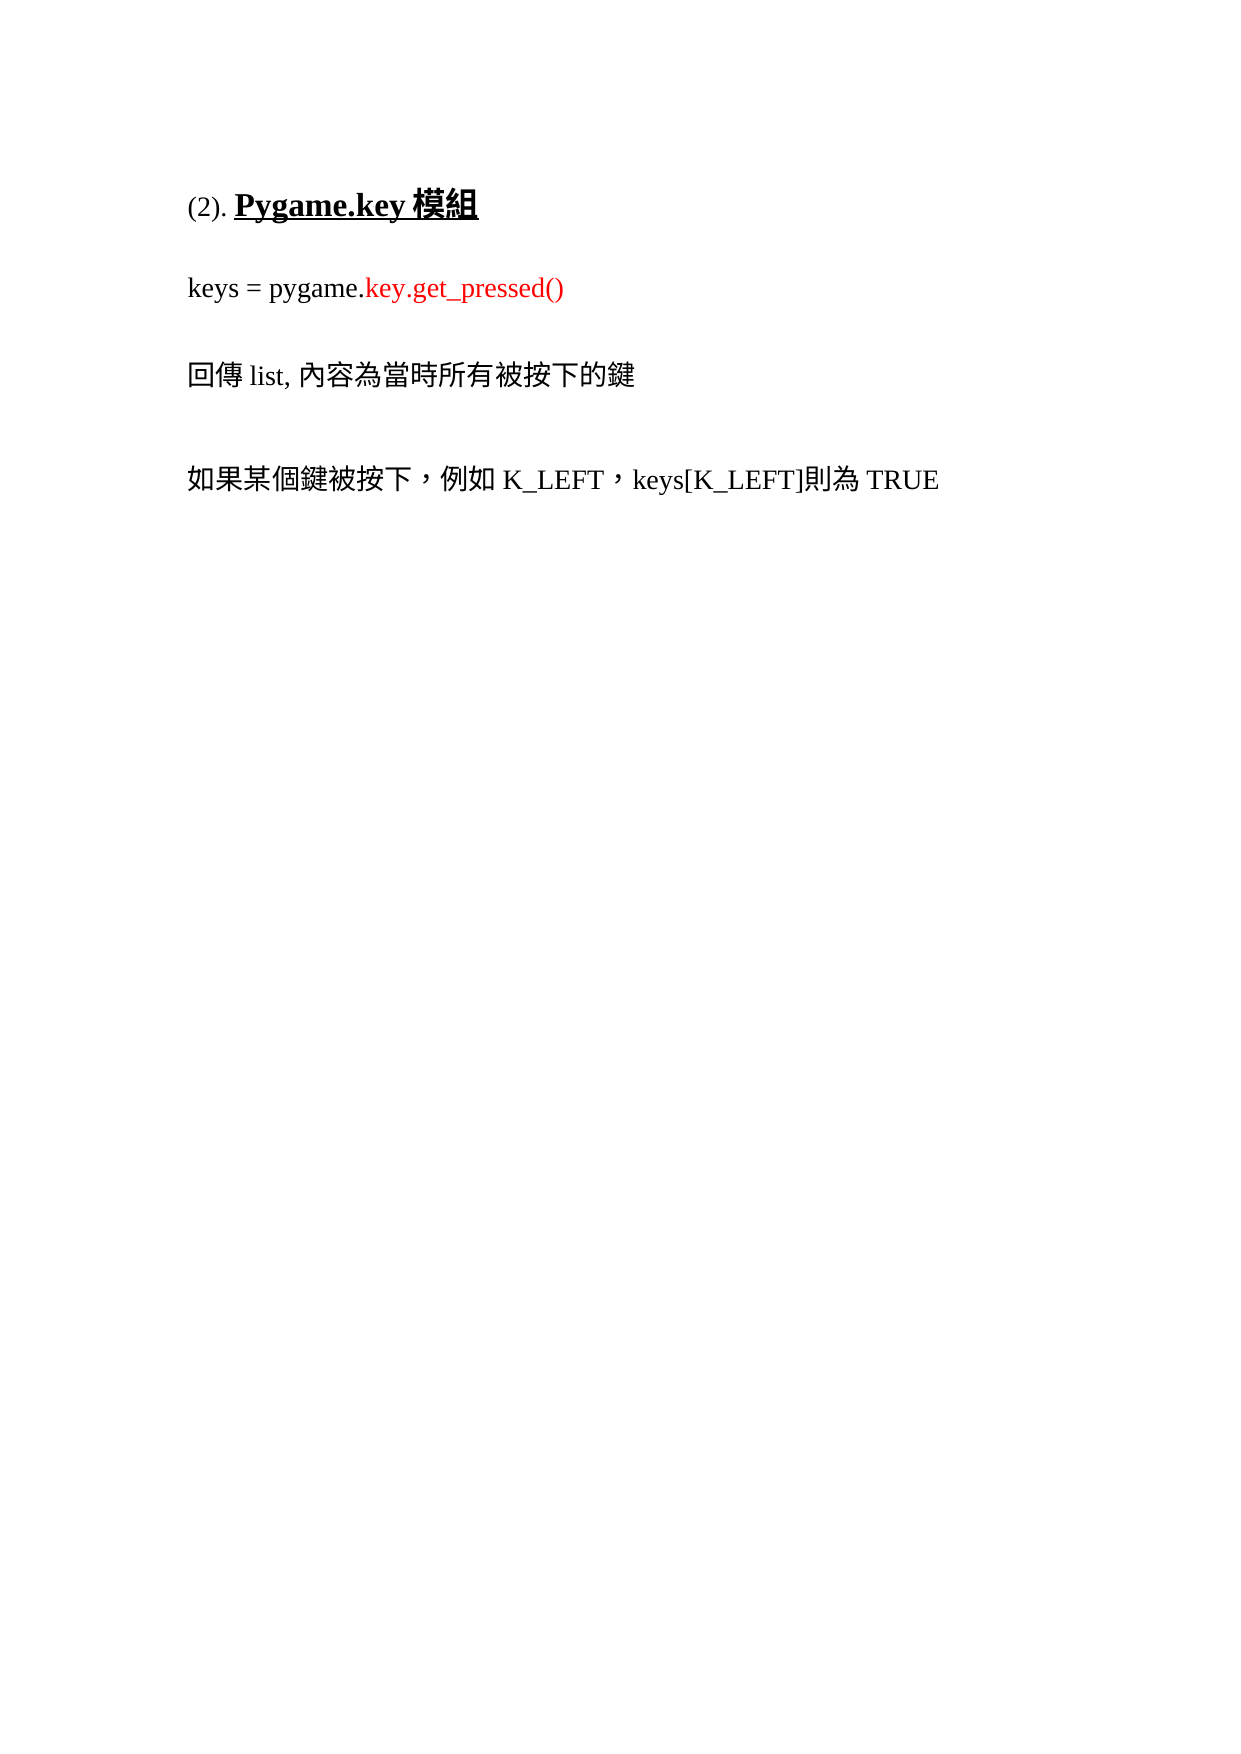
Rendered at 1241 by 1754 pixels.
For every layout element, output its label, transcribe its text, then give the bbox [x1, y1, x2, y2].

text 如果某個鍵被按下，例如K_LEFT，keys[K_LEFT]則為TRUE [187, 439, 1053, 514]
text keys = pygame.key.get_pressed() [187, 269, 1053, 306]
text (2). Pygame.key模組 [187, 164, 1053, 239]
text 回傳list, 內容為當時所有被按下的鍵 [187, 335, 1053, 410]
